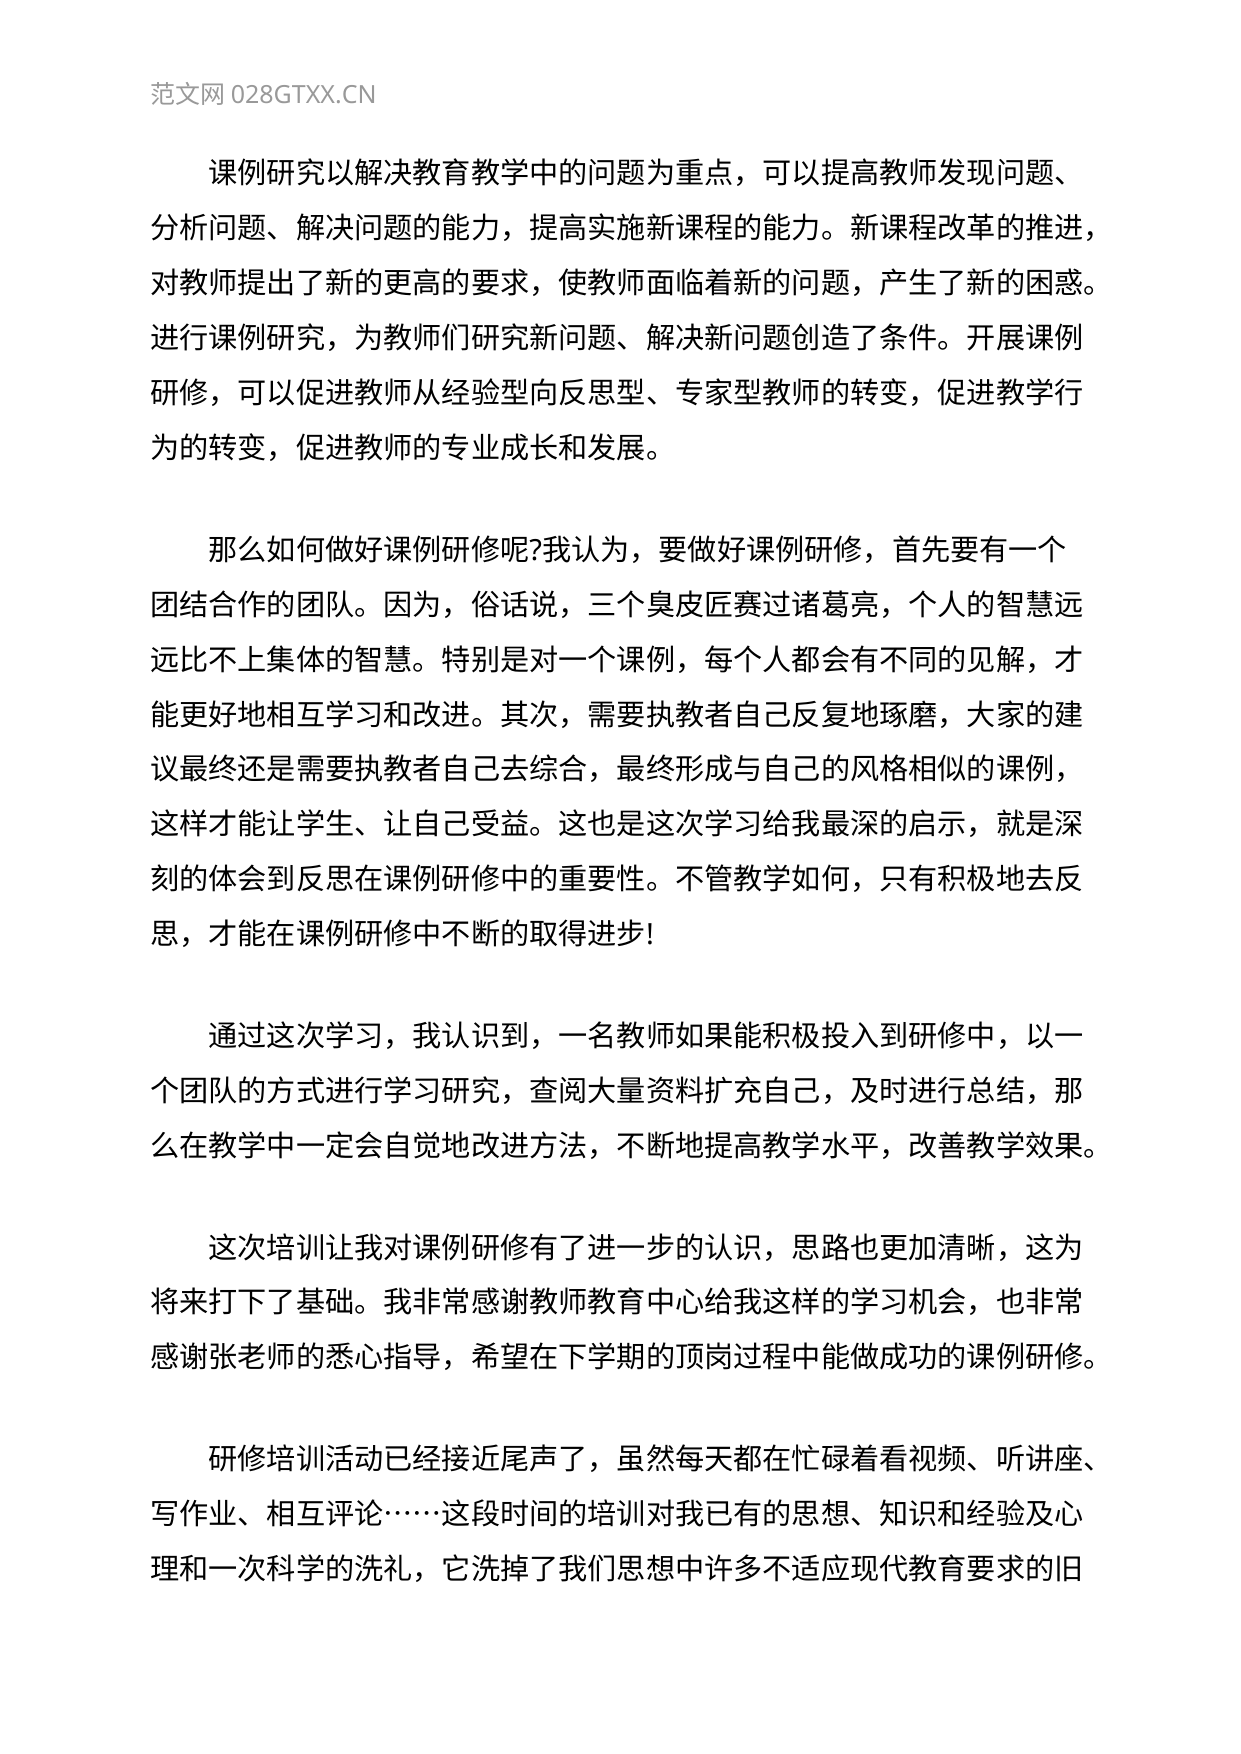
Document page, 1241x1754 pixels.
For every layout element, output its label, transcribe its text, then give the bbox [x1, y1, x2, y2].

text 课例研究以解决教育教学中的问题为重点，可以提高教师发现问题、分析问题、解决问题的能力，提高实施新课程的能力。新课程改革的推进，对教师提出了新的更高的要求，使教师面临着新的问题，产生了新的困惑。进行课例研究，为教师们研究新问题、解决新问题创造了条件。开展课例研修，可以促进教师从经验型向反思型、专家型教师的转变，促进教学行为的转变，促进教师的专业成长和发展。 [150, 150, 1090, 467]
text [150, 1436, 1090, 1588]
text 这次培训让我对课例研修有了进一步的认识，思路也更加清晰，这为将来打下了基础。我非常感谢教师教育中心给我这样的学习机会，也非常感谢张老师的悉心指导，希望在下学期的顶岗过程中能做成功的课例研修。 [150, 1224, 1090, 1376]
text 通过这次学习，我认识到，一名教师如果能积极投入到研修中，以一个团队的方式进行学习研究，查阅大量资料扩充自己，及时进行总结，那么在教学中一定会自觉地改进方法，不断地提高教学水平，改善教学效果。 [150, 1013, 1090, 1165]
text 那么如何做好课例研修呢?我认为，要做好课例研修，首先要有一个团结合作的团队。因为，俗话说，三个臭皮匠赛过诸葛亮，个人的智慧远远比不上集体的智慧。特别是对一个课例，每个人都会有不同的见解，才能更好地相互学习和改进。其次，需要执教者自己反复地琢磨，大家的建议最终还是需要执教者自己去综合，最终形成与自己的风格相似的课例，这样才能让学生、让自己受益。这也是这次学习给我最深的启示，就是深刻的体会到反思在课例研修中的重要性。不管教学如何，只有积极地去反思，才能在课例研修中不断的取得进步! [150, 526, 1090, 953]
